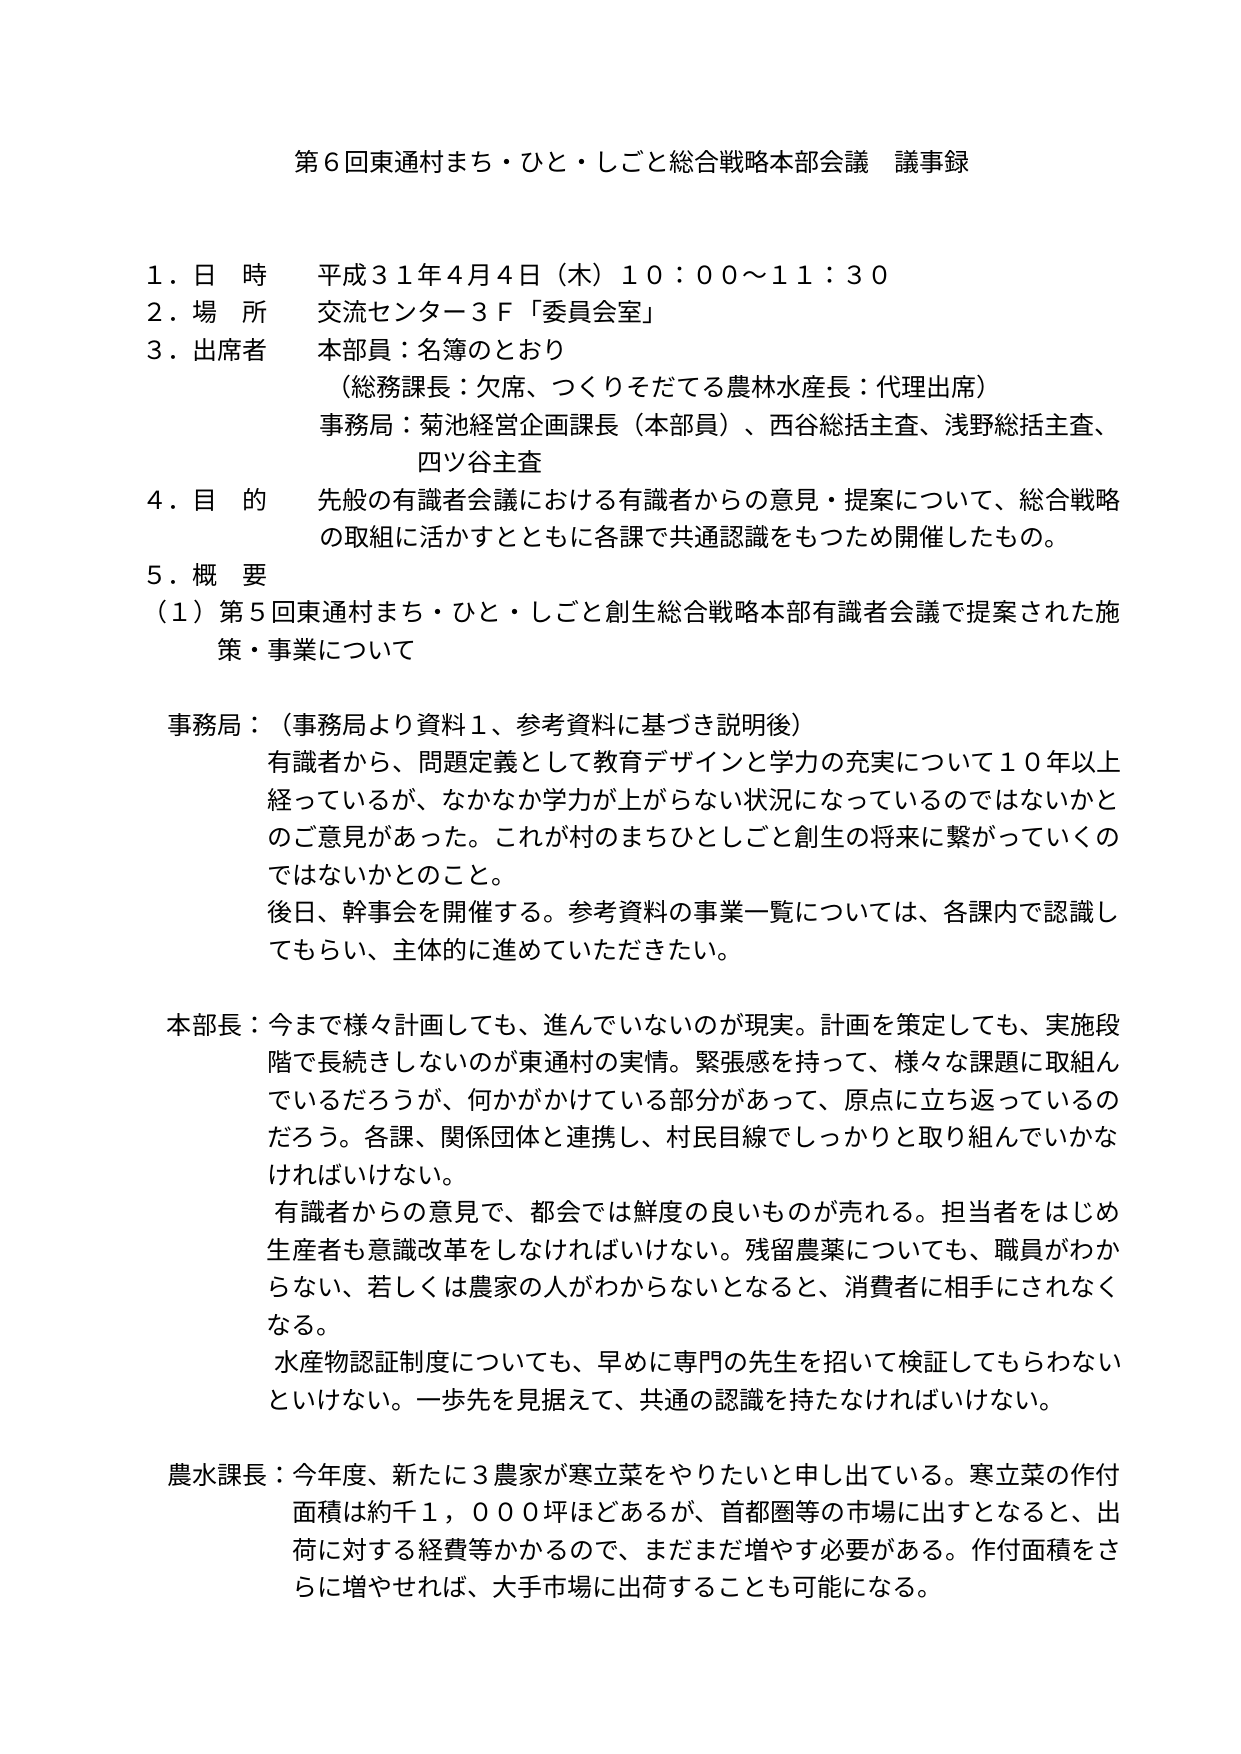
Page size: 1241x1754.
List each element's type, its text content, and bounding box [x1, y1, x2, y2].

text 農水課長：今年度、新たに３農家が寒立菜をやりたいと申し出ている。寒立菜の作付面積は約千１，０００坪ほどあるが、首都圏等の市場に出すとなると、出荷に対する経費等かかるので、まだまだ増やす必要がある。作付面積をさらに増やせれば、大手市場に出荷することも可能になる。 [142, 1455, 1122, 1605]
list 目 的 先般の有識者会議における有識者からの意見・提案について、総合戦略の取組に活かすとともに各課で共通認識をもつため開催したもの。 [142, 480, 1122, 555]
list 場 所 交流センター３Ｆ「委員会室」 [142, 292, 1122, 330]
list 日 時 平成３１年４月４日（木）１０：００～１１：３０ [142, 255, 1122, 292]
list 事務局：菊池経営企画課長（本部員）、西谷総括主査、浅野総括主査、 [304, 405, 1122, 442]
list 概 要 [142, 555, 1122, 592]
text 第６回東通村まち・ひと・しごと総合戦略本部会議 議事録 [142, 142, 1122, 180]
text 有識者から、問題定義として教育デザインと学力の充実について１０年以上経っているが、なかなか学力が上がらない状況になっているのではないかとのご意見があった。これが村のまちひとしごと創生の将来に繋がっていくのではないかとのこと。 [267, 742, 1122, 892]
list 四ツ谷主査 [304, 442, 1122, 480]
list 出席者 本部員：名簿のとおり [142, 330, 1122, 367]
text 有識者からの意見で、都会では鮮度の良いものが売れる。担当者をはじめ生産者も意識改革をしなければいけない。残留農薬についても、職員がわからない、若しくは農家の人がわからないとなると、消費者に相手にされなくなる。 [267, 1192, 1122, 1342]
text 後日、幹事会を開催する。参考資料の事業一覧については、各課内で認識してもらい、主体的に進めていただきたい。 [167, 892, 1122, 967]
text 事務局：（事務局より資料１、参考資料に基づき説明後） [142, 705, 1122, 742]
list （総務課長：欠席、つくりそだてる農林水産長：代理出席） [201, 367, 1122, 405]
text 本部長：今まで様々計画しても、進んでいないのが現実。計画を策定しても、実施段階で長続きしないのが東通村の実情。緊張感を持って、様々な課題に取組んでいるだろうが、何かがかけている部分があって、原点に立ち返っているのだろう。各課、関係団体と連携し、村民目線でしっかりと取り組んでいかなければいけない。 [167, 1005, 1122, 1192]
text （１）第５回東通村まち・ひと・しごと創生総合戦略本部有識者会議で提案された施策・事業について [142, 592, 1122, 667]
text 水産物認証制度についても、早めに専門の先生を招いて検証してもらわないといけない。一歩先を見据えて、共通の認識を持たなければいけない。 [267, 1342, 1122, 1417]
